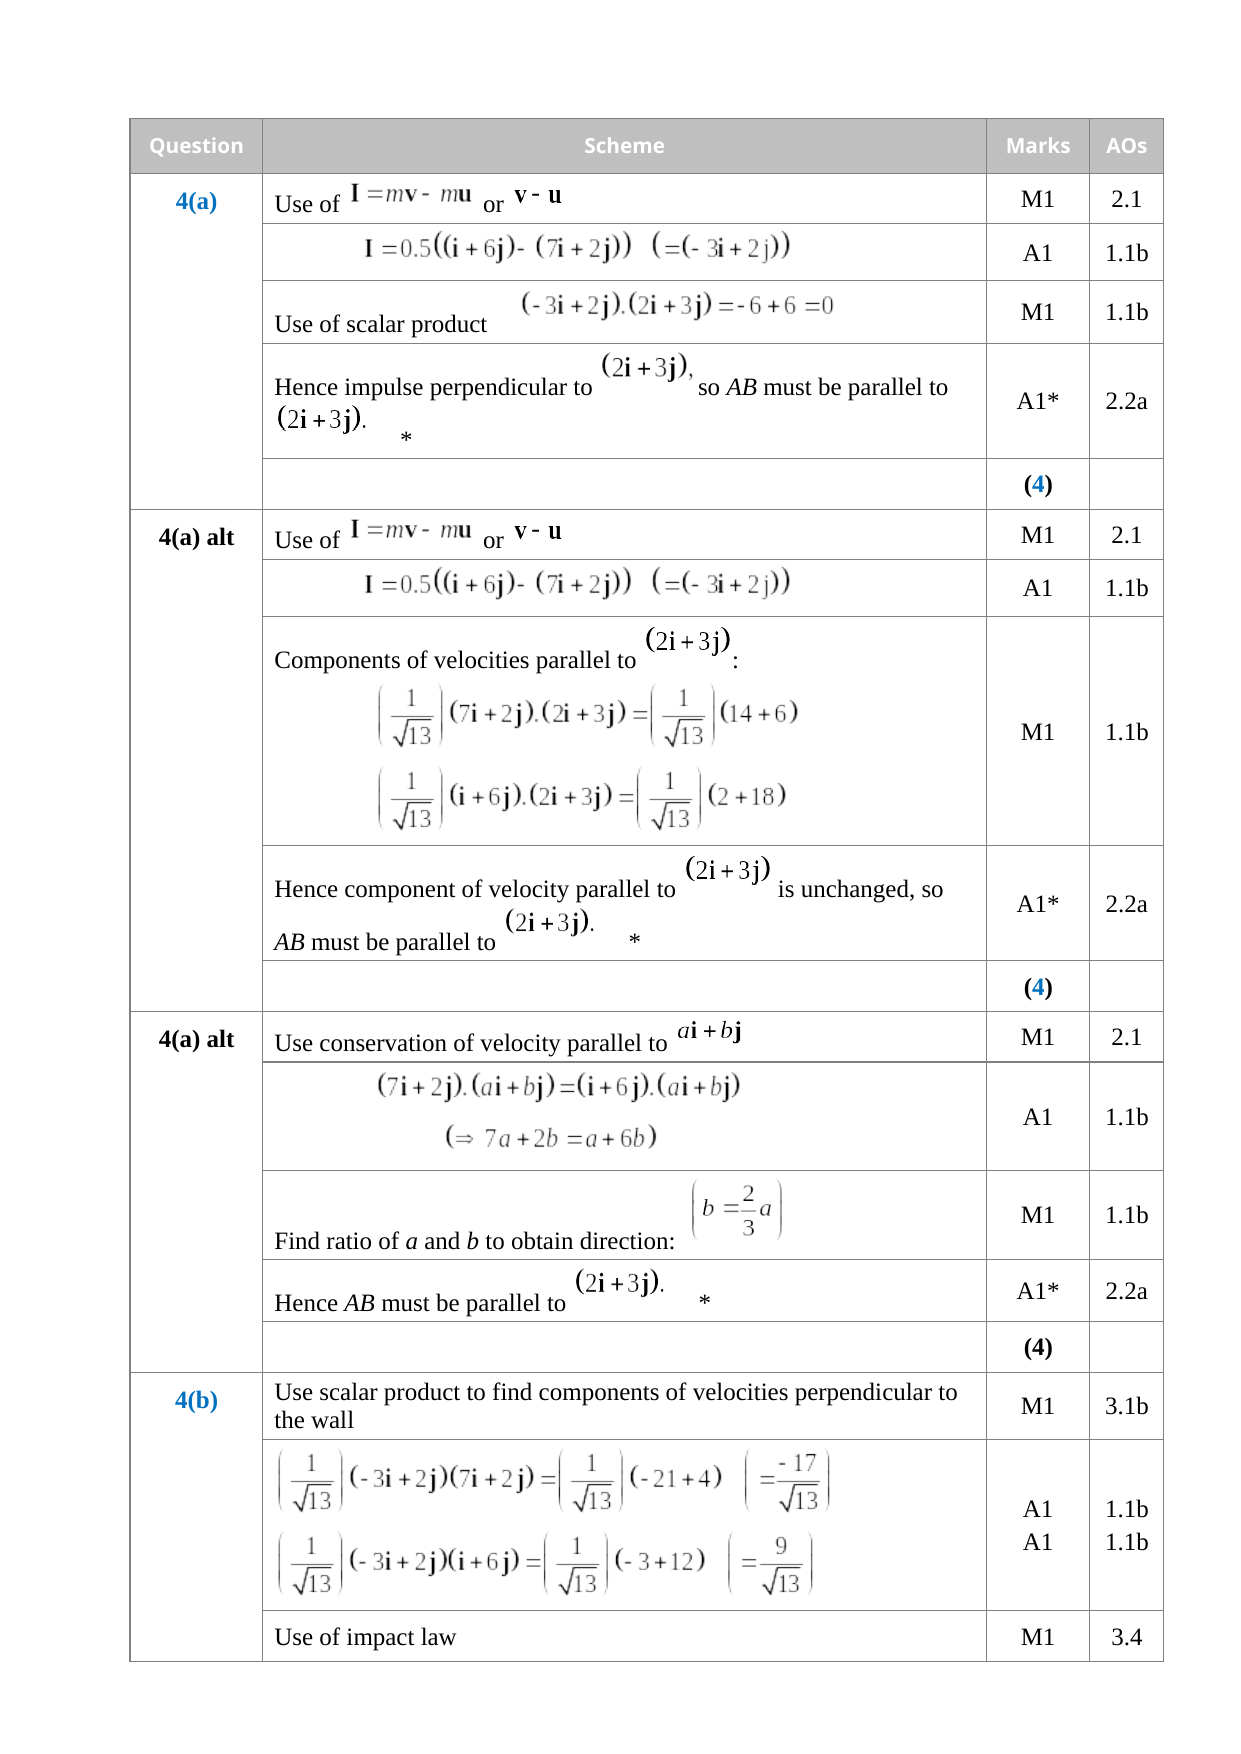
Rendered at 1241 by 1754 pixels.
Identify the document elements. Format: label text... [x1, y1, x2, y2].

table_cell [263, 224, 986, 280]
table_cell 2.2a [1090, 846, 1163, 960]
table_cell [1090, 459, 1163, 508]
table_header Scheme [263, 119, 986, 173]
table_cell Hence component of velocity parallel to is unchanged, so AB must be parallel to * [263, 846, 986, 960]
table_cell 1.1b [1090, 224, 1163, 280]
table_cell M1 [987, 174, 1089, 223]
table_cell 2.2a [1090, 1260, 1163, 1321]
table_cell 2.1 [1090, 174, 1163, 223]
table_cell 1.1b [1090, 281, 1163, 342]
table_cell (4) [987, 459, 1089, 508]
table_cell 3.4 [1090, 1611, 1163, 1661]
table_cell (4) [987, 961, 1089, 1011]
table_cell A1 [987, 224, 1089, 280]
table_cell 3.1b [1090, 1373, 1163, 1438]
table_cell M1 [987, 1171, 1089, 1259]
table_cell Use of or [263, 510, 986, 559]
table_cell [263, 1063, 986, 1170]
table_cell 2.1 [1090, 1012, 1163, 1061]
table_cell M1 [987, 1611, 1089, 1661]
table_header AOs [1090, 119, 1163, 173]
table_cell Hence impulse perpendicular to so AB must be parallel to * [263, 344, 986, 458]
table_cell 1.1b [1090, 1063, 1163, 1170]
table_cell A1* [987, 344, 1089, 458]
table_cell A1 [987, 1063, 1089, 1170]
table_cell A1 A1 [987, 1440, 1089, 1610]
table_cell A1 [987, 560, 1089, 616]
table_cell Use of scalar product [263, 281, 986, 342]
table_cell A1* [987, 846, 1089, 960]
table_cell A1* [987, 1260, 1089, 1321]
table_cell 1.1b [1090, 617, 1163, 845]
table_cell M1 [987, 510, 1089, 559]
table_cell M1 [987, 1012, 1089, 1061]
table_cell Hence AB must be parallel to * [263, 1260, 986, 1321]
table_cell M1 [987, 1373, 1089, 1438]
table_cell 4(b) [131, 1373, 262, 1661]
table_cell [263, 560, 986, 616]
table_cell Find ratio of a and b to obtain direction: [263, 1171, 986, 1259]
table_header Marks [987, 119, 1089, 173]
table_cell [263, 1440, 986, 1610]
table_cell [263, 1322, 986, 1372]
table_cell 4(a) alt [131, 510, 262, 1011]
table_cell 4(a) alt [131, 1012, 262, 1372]
table_cell (4) [987, 1322, 1089, 1372]
table_cell [1090, 961, 1163, 1011]
table_cell Use of impact law [263, 1611, 986, 1661]
table_cell 2.2a [1090, 344, 1163, 458]
table_cell M1 [987, 617, 1089, 845]
table_cell Use conservation of velocity parallel to [263, 1012, 986, 1061]
table_cell [263, 459, 986, 508]
table_cell 2.1 [1090, 510, 1163, 559]
table_cell M1 [987, 281, 1089, 342]
table_cell Components of velocities parallel to : [263, 617, 986, 845]
table_cell 1.1b [1090, 560, 1163, 616]
table_cell 1.1b [1090, 1171, 1163, 1259]
table_header Question [131, 119, 262, 173]
table_cell Use scalar product to find components of velocities perpendicular to the wall [263, 1373, 986, 1438]
table_cell [1090, 1322, 1163, 1372]
table_cell 4(a) [131, 174, 262, 508]
table_cell Use of or [263, 174, 986, 223]
table_cell 1.1b 1.1b [1090, 1440, 1163, 1610]
table_cell [263, 961, 986, 1011]
